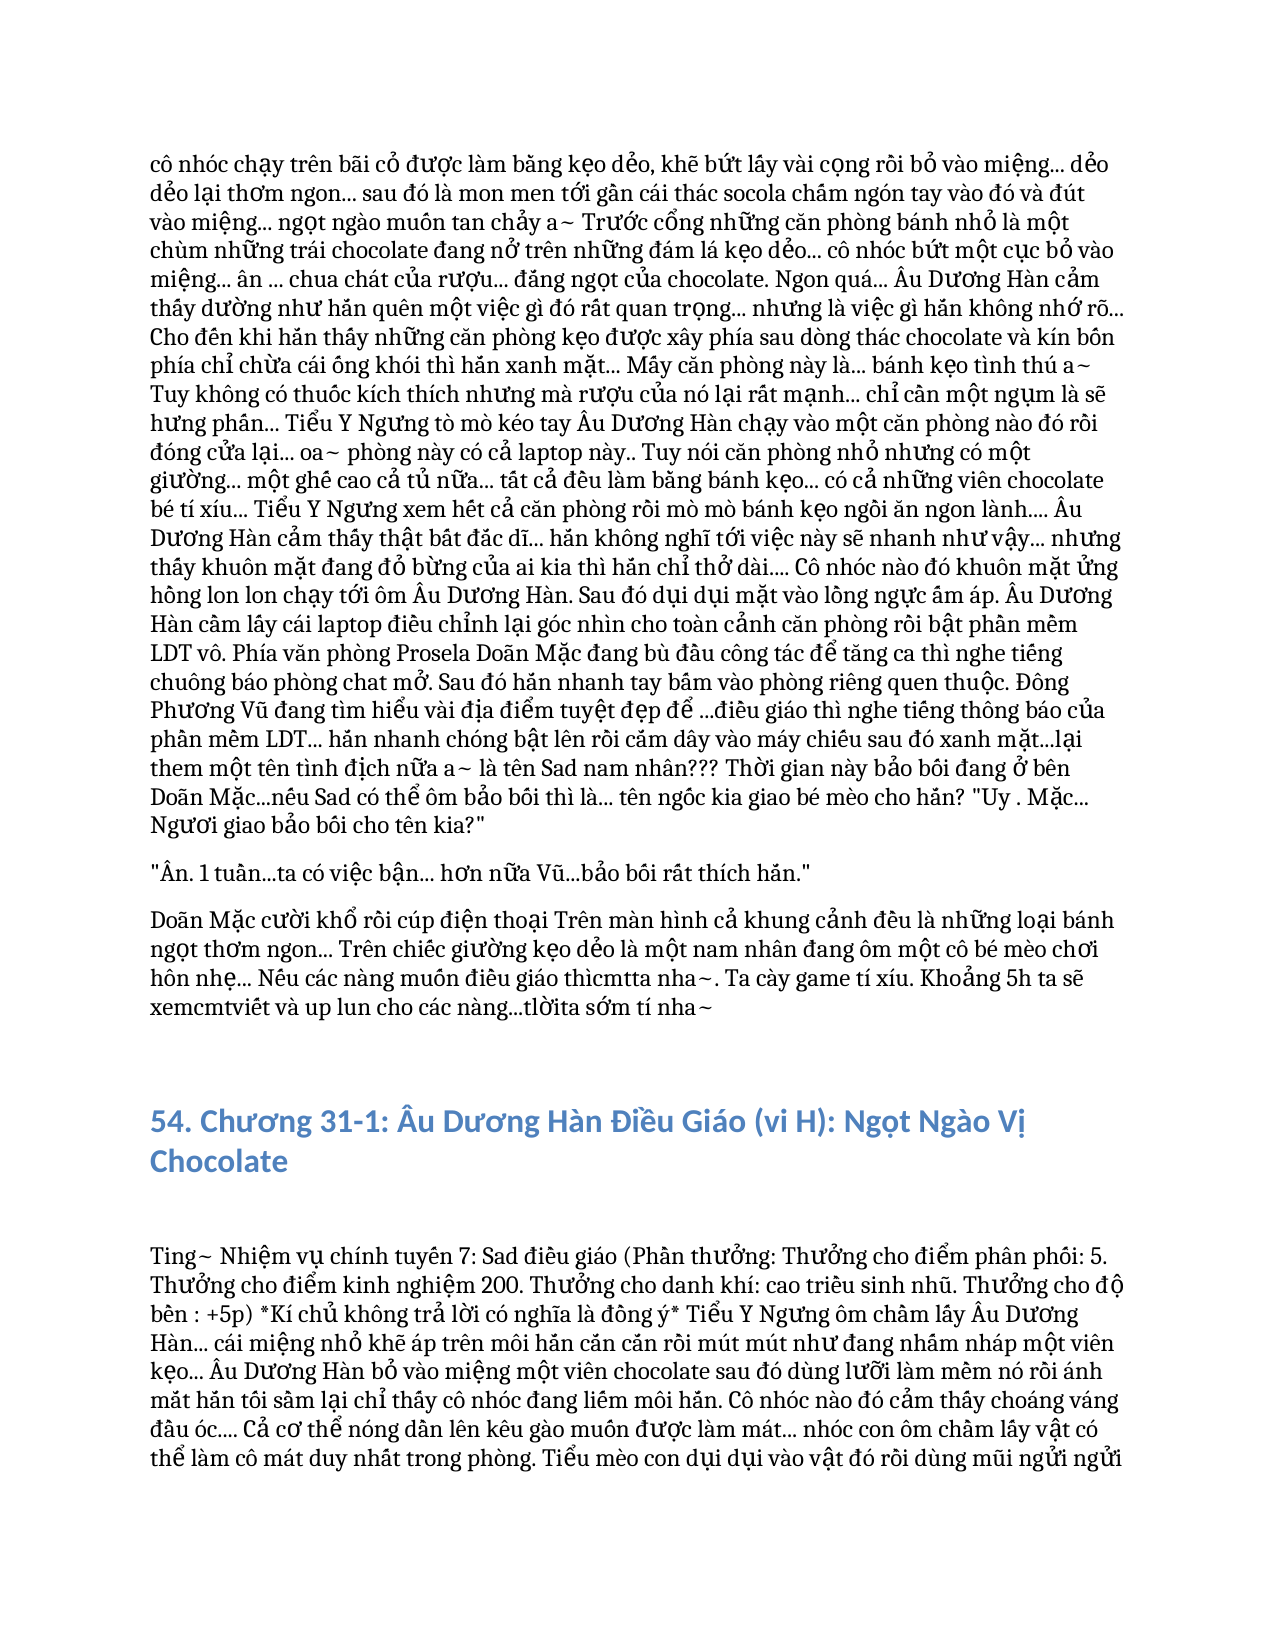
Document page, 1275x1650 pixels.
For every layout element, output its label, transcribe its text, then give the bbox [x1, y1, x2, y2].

text Doãn Mặc cười khổ rồi cúp điện thoại Trên màn hình cả khung cảnh đều là những loại bánh ngọt thơm ngon... Trên chiếc giường kẹo dẻo là một nam nhân đang ôm một cô bé mèo chơi hôn nhẹ... Nếu các nàng muốn điều giáo thìcmtta nha~. Ta cày game tí xíu. Khoảng 5h ta sẽ xemcmtviết và up lun cho các nàng...tlờita sớm tí nha~ [150, 906, 1125, 1079]
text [150, 150, 1125, 840]
text "Ân. 1 tuần...ta có việc bận... hơn nữa Vũ...bảo bối rất thích hắn." [150, 859, 1125, 887]
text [150, 1185, 1125, 1472]
subtitle 54. Chương 31-1: Âu Dương Hàn Điều Giáo (vi H): Ngọt Ngào Vị Chocolate [150, 1099, 1125, 1181]
